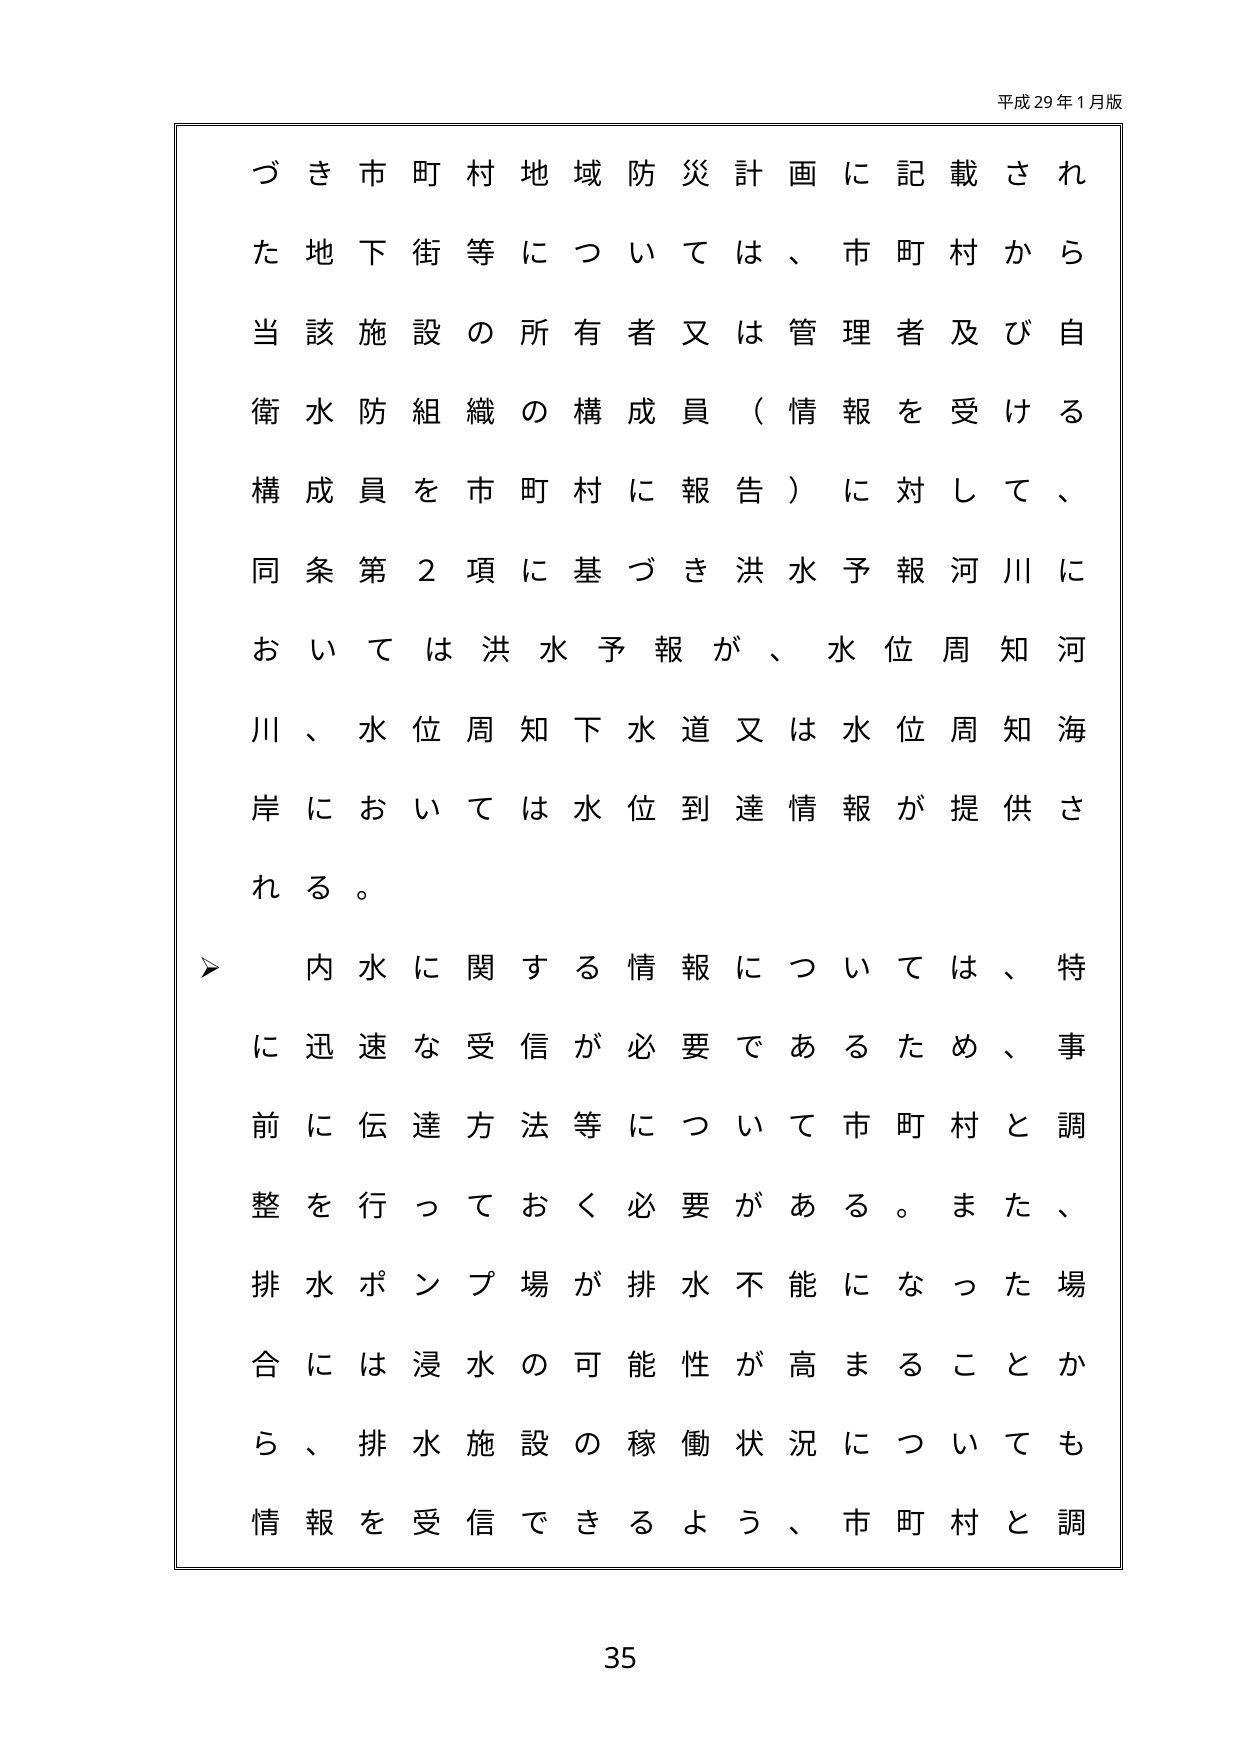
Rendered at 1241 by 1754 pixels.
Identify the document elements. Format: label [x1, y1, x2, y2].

table_header [177, 126, 1120, 1567]
